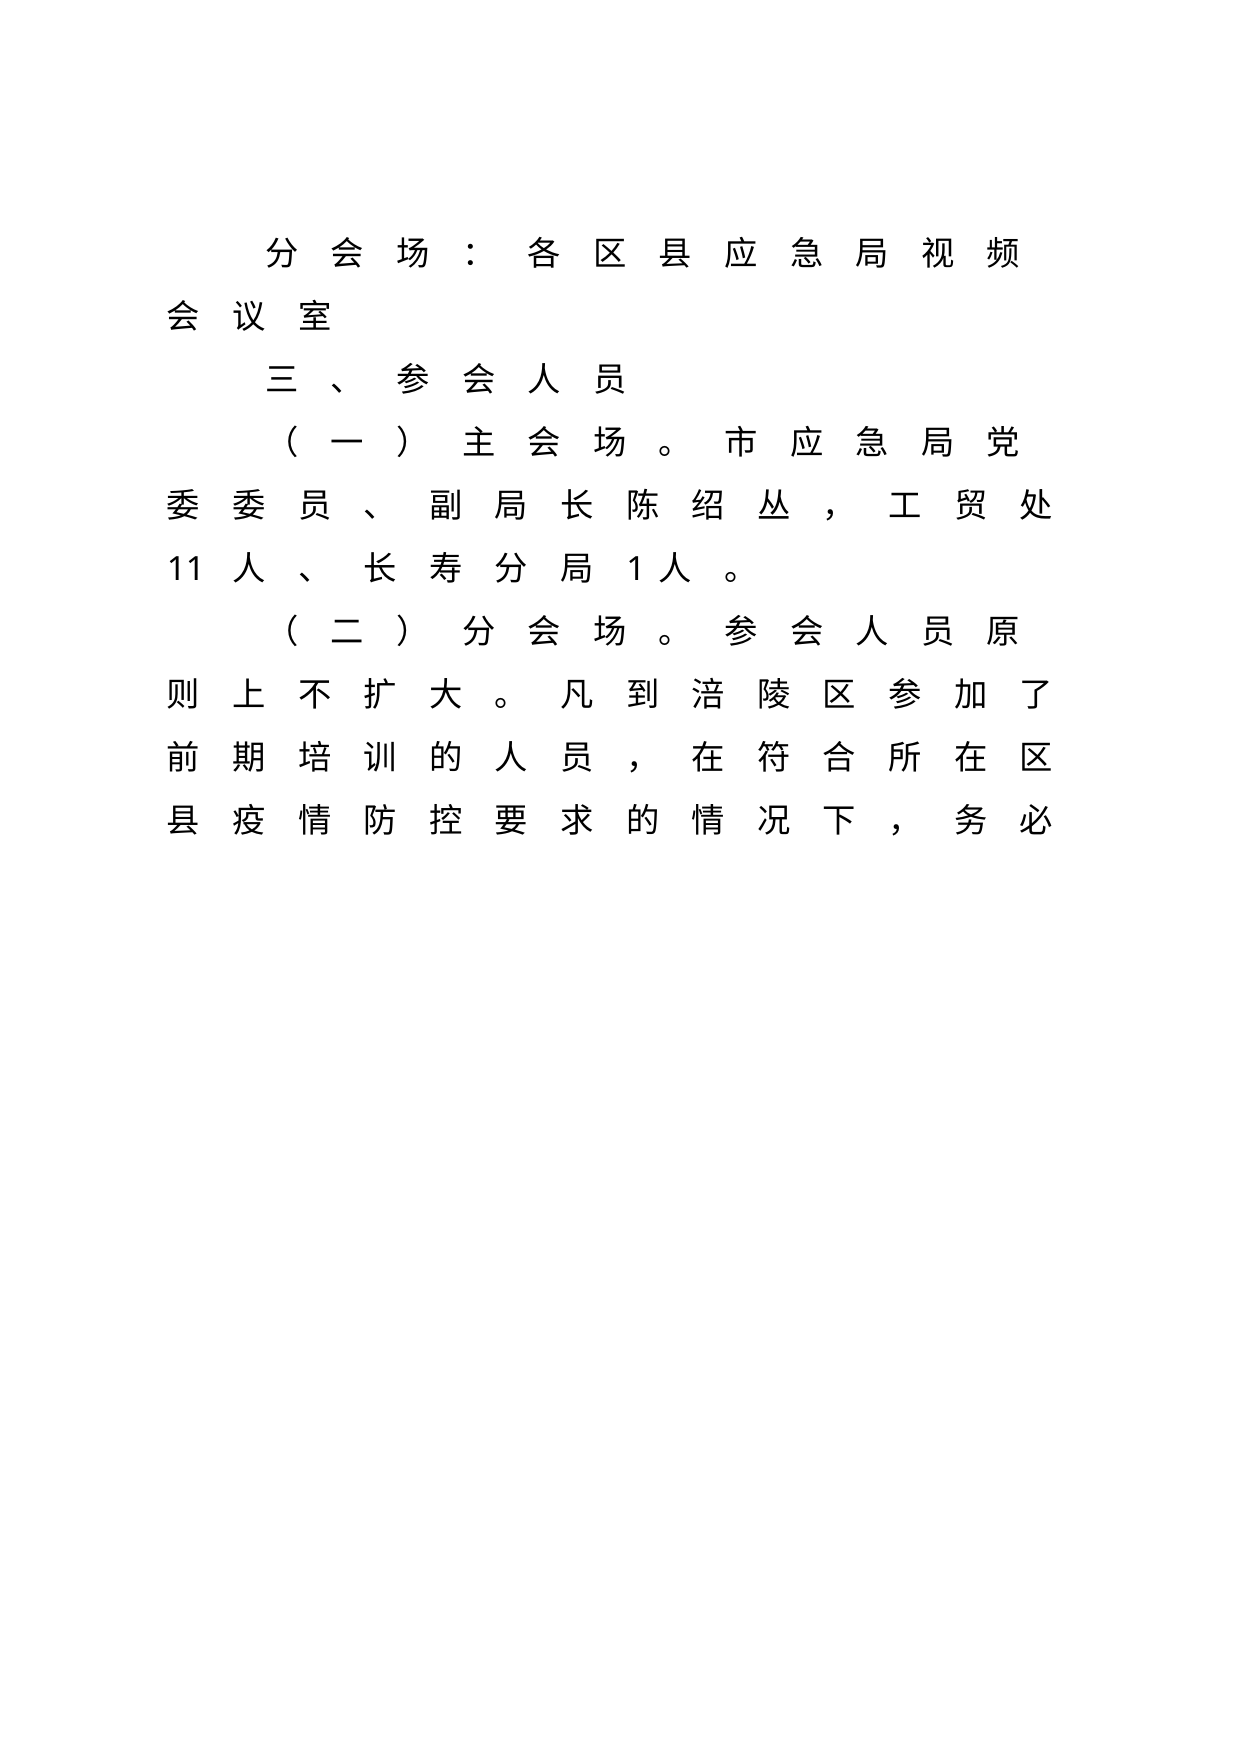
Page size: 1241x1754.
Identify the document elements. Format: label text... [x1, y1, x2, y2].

text 分会场：各区县应急局视频会议室 [167, 219, 1085, 345]
text （一）主会场。市应急局党委委员、副局长陈绍丛，工贸处11人、长寿分局1人。 [167, 408, 1085, 597]
text 三、参会人员 [167, 345, 1085, 408]
text （二）分会场。参会人员原则上不扩大。凡到涪陵区参加了前期培训的人员，在符合所在区县疫情防控要求的情况下，务必 [167, 597, 1085, 849]
